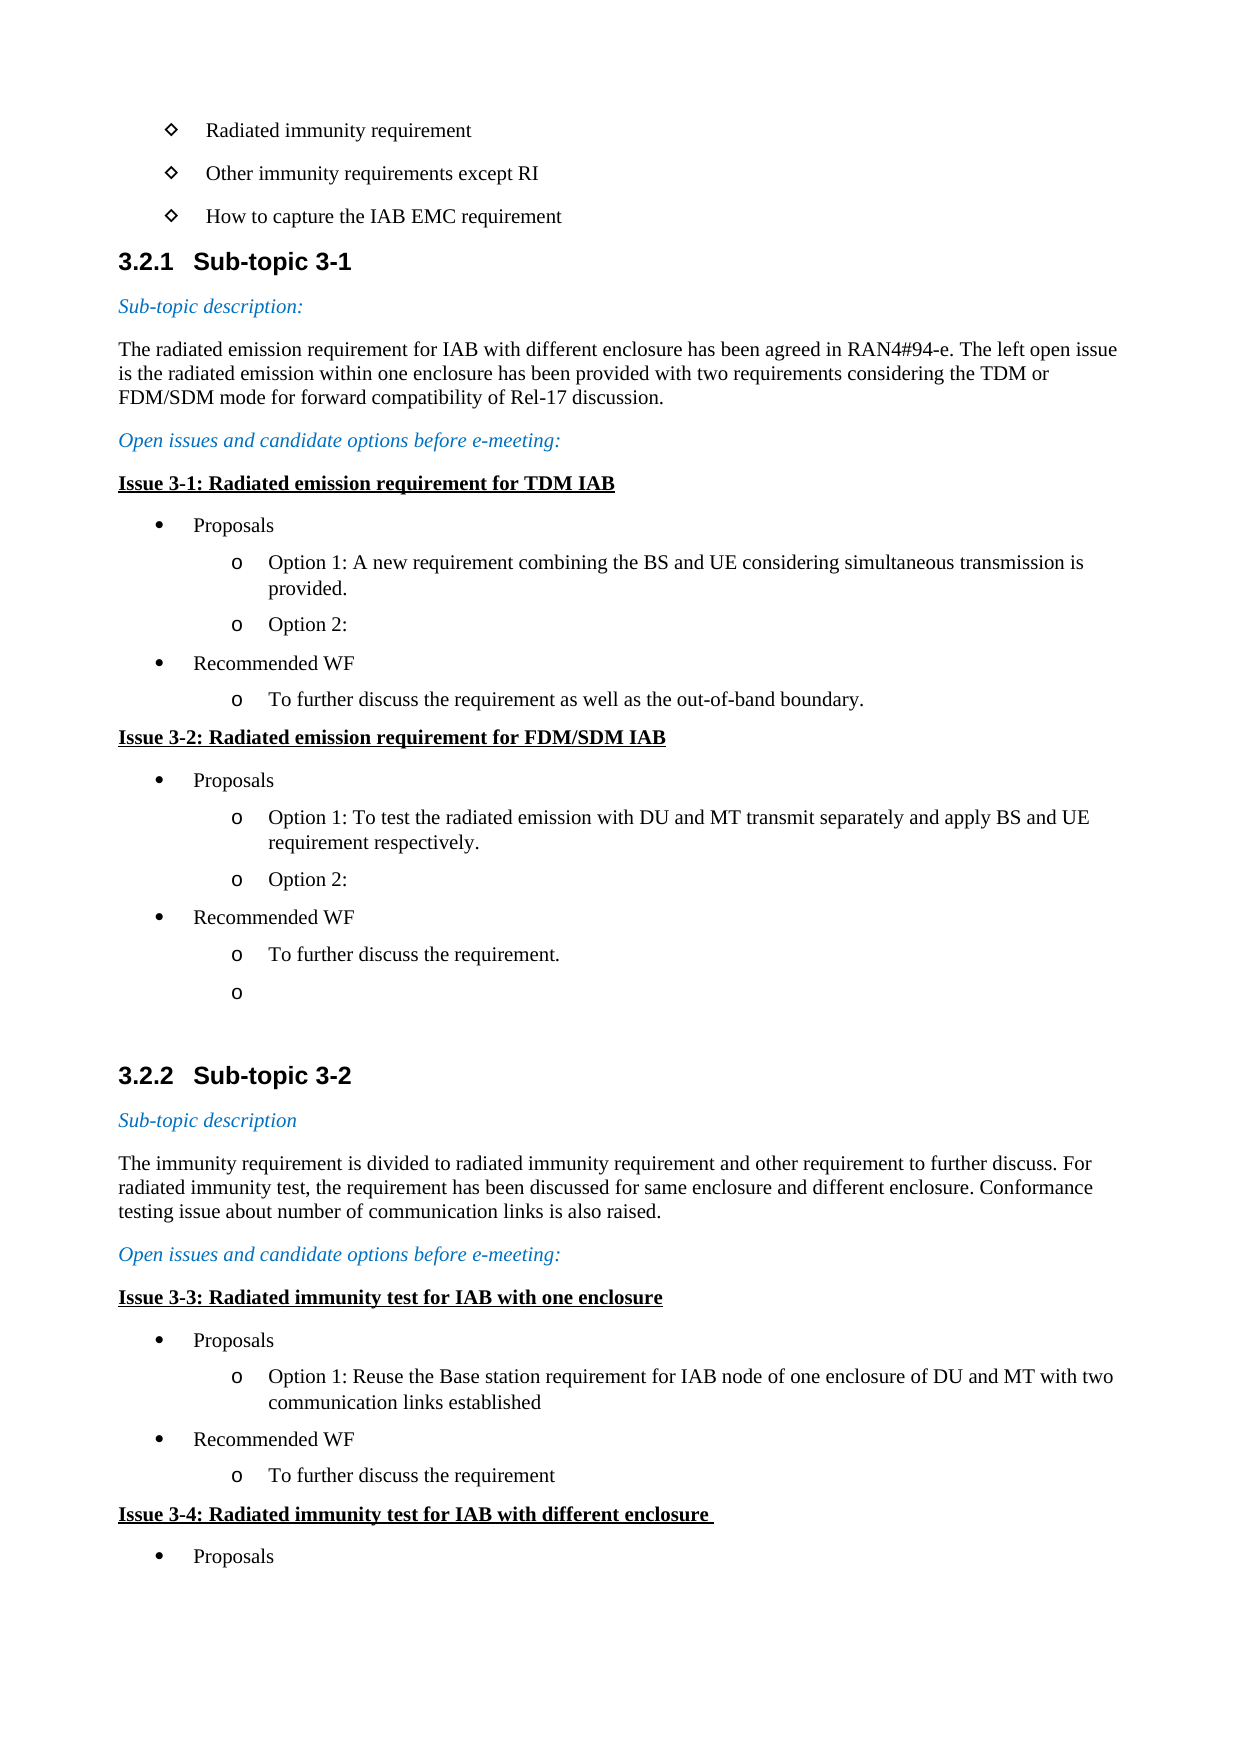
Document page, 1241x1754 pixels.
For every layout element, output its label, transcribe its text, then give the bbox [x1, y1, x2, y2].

list To further discuss the requirement. [231, 942, 1122, 967]
list Option 2: [231, 867, 1122, 893]
text Issue 3-2: Radiated emission requirement for FDM/SDM IAB [118, 725, 1122, 749]
list Proposals [156, 513, 1122, 537]
list Option 1: To test the radiated emission with DU and MT transmit separately and apply BS and UE requirement respectively. [231, 804, 1122, 854]
text The radiated emission requirement for IAB with different enclosure has been agreed in RAN4#94-e. The left open issue is the radiated emission within one enclosure has been provided with two requirements considering the TDM or FDM/SDM mode for forward compatibility of Rel-17 discussion. [118, 337, 1122, 409]
text Issue 3-3: Radiated immunity test for IAB with one enclosure [118, 1285, 1122, 1309]
list Radiated immunity requirement [162, 118, 1122, 142]
list Option 2: [231, 612, 1122, 638]
text Open issues and candidate options before e-meeting: [118, 428, 1122, 452]
list Recommended WF [156, 1427, 1122, 1451]
list Proposals [156, 1544, 1122, 1568]
list To further discuss the requirement [231, 1463, 1122, 1489]
text Issue 3-4: Radiated immunity test for IAB with different enclosure [118, 1501, 1122, 1526]
list Other immunity requirements except RI [162, 161, 1122, 185]
list Recommended WF [156, 905, 1122, 929]
list How to capture the IAB EMC requirement [162, 204, 1122, 228]
text Sub-topic description: [118, 294, 1122, 318]
list Recommended WF [156, 650, 1122, 674]
list Proposals [156, 1328, 1122, 1352]
text Sub-topic description [118, 1108, 1122, 1132]
text Issue 3-1: Radiated emission requirement for TDM IAB [118, 471, 1122, 494]
text Open issues and candidate options before e-meeting: [118, 1242, 1122, 1266]
list Option 1: A new requirement combining the BS and UE considering simultaneous transmission is provided. [231, 550, 1122, 600]
text The immunity requirement is divided to radiated immunity requirement and other requirement to further discuss. For radiated immunity test, the requirement has been discussed for same enclosure and different enclosure. Conformance testing issue about number of communication links is also raised. [118, 1151, 1122, 1223]
subtitle Sub-topic 3-2 [118, 1061, 1122, 1090]
list Proposals [156, 768, 1122, 792]
list Option 1: Reuse the Base station requirement for IAB node of one enclosure of DU and MT with two communication links established [231, 1364, 1122, 1414]
list To further discuss the requirement as well as the out-of-band boundary. [231, 687, 1122, 713]
subtitle Sub-topic 3-1 [118, 246, 1122, 275]
